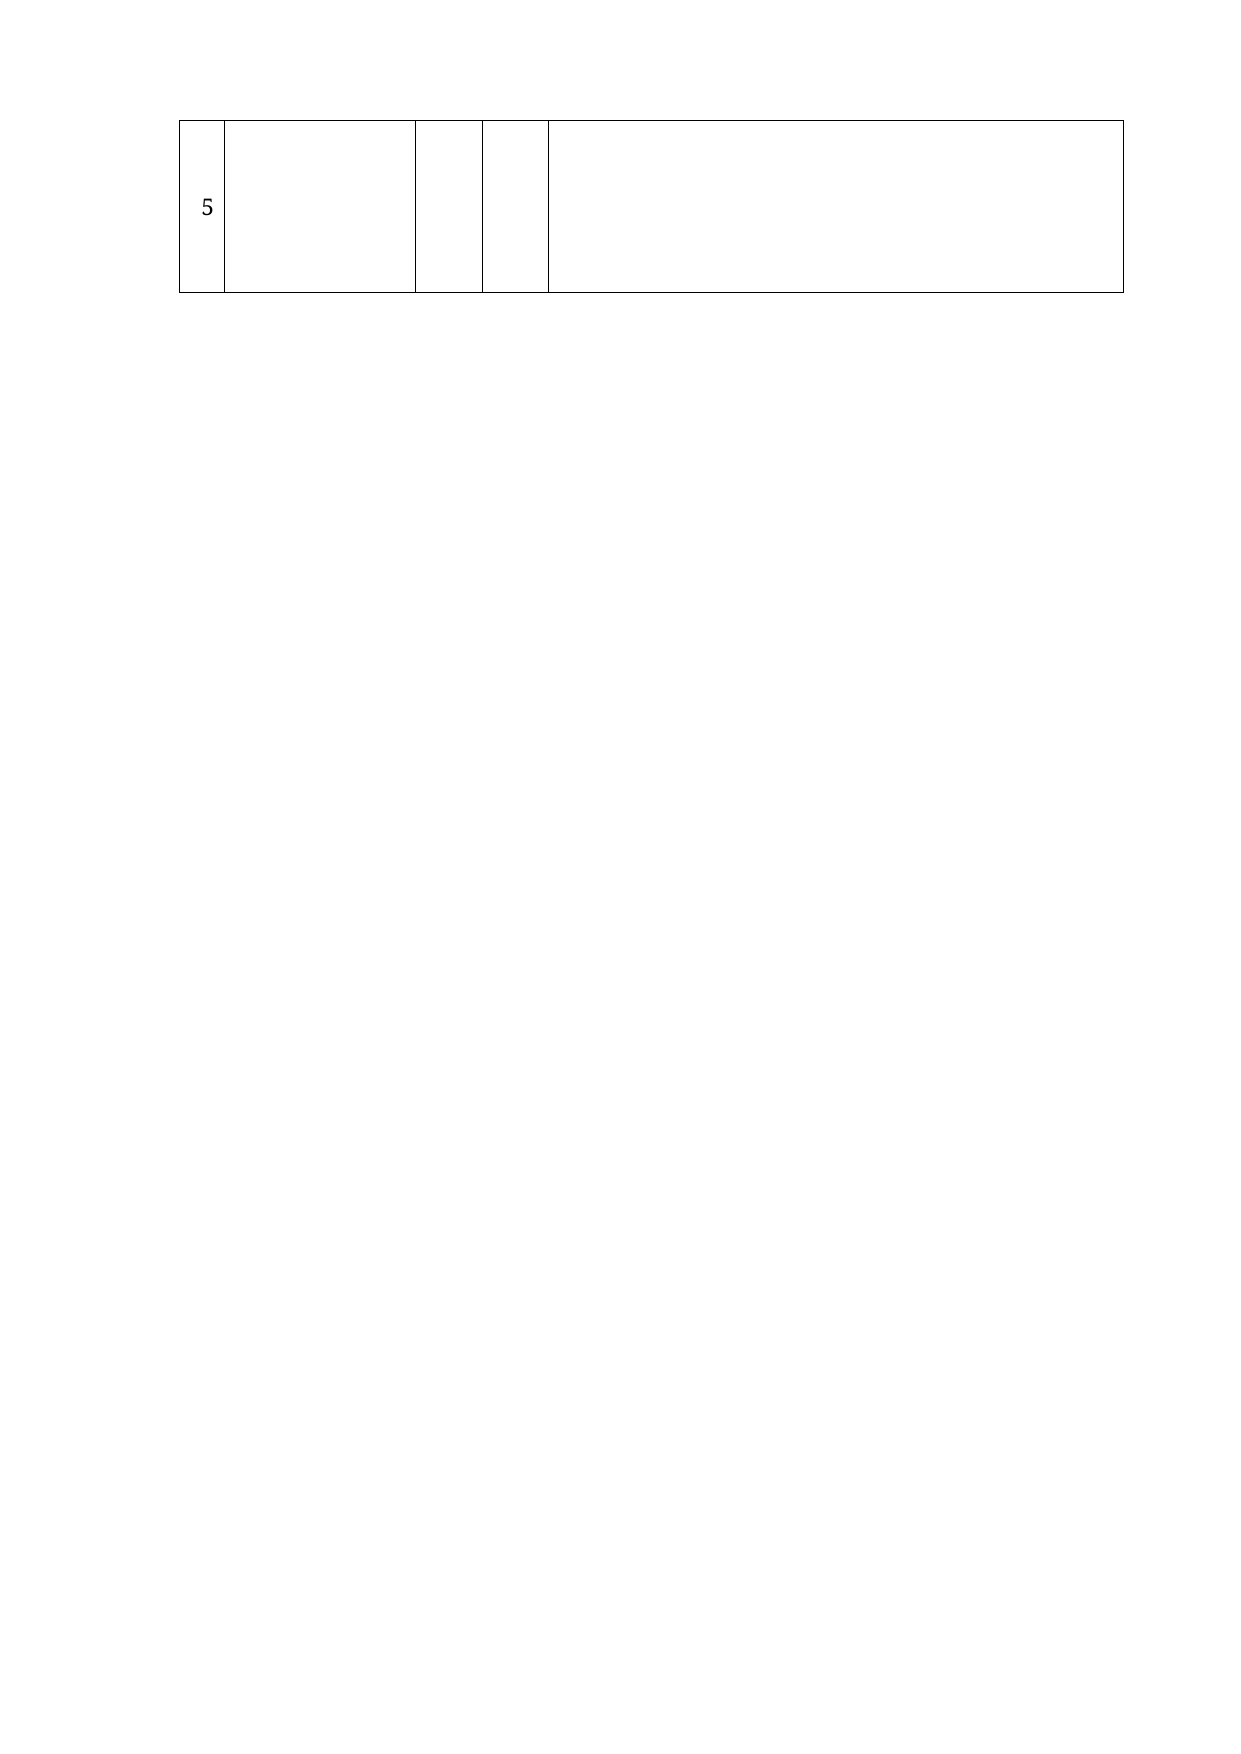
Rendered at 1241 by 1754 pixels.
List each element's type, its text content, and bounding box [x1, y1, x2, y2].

table_cell [483, 121, 548, 292]
table_cell [225, 121, 415, 292]
table_cell 5 [180, 121, 224, 292]
table_cell [416, 121, 482, 292]
table_cell [549, 121, 1123, 292]
